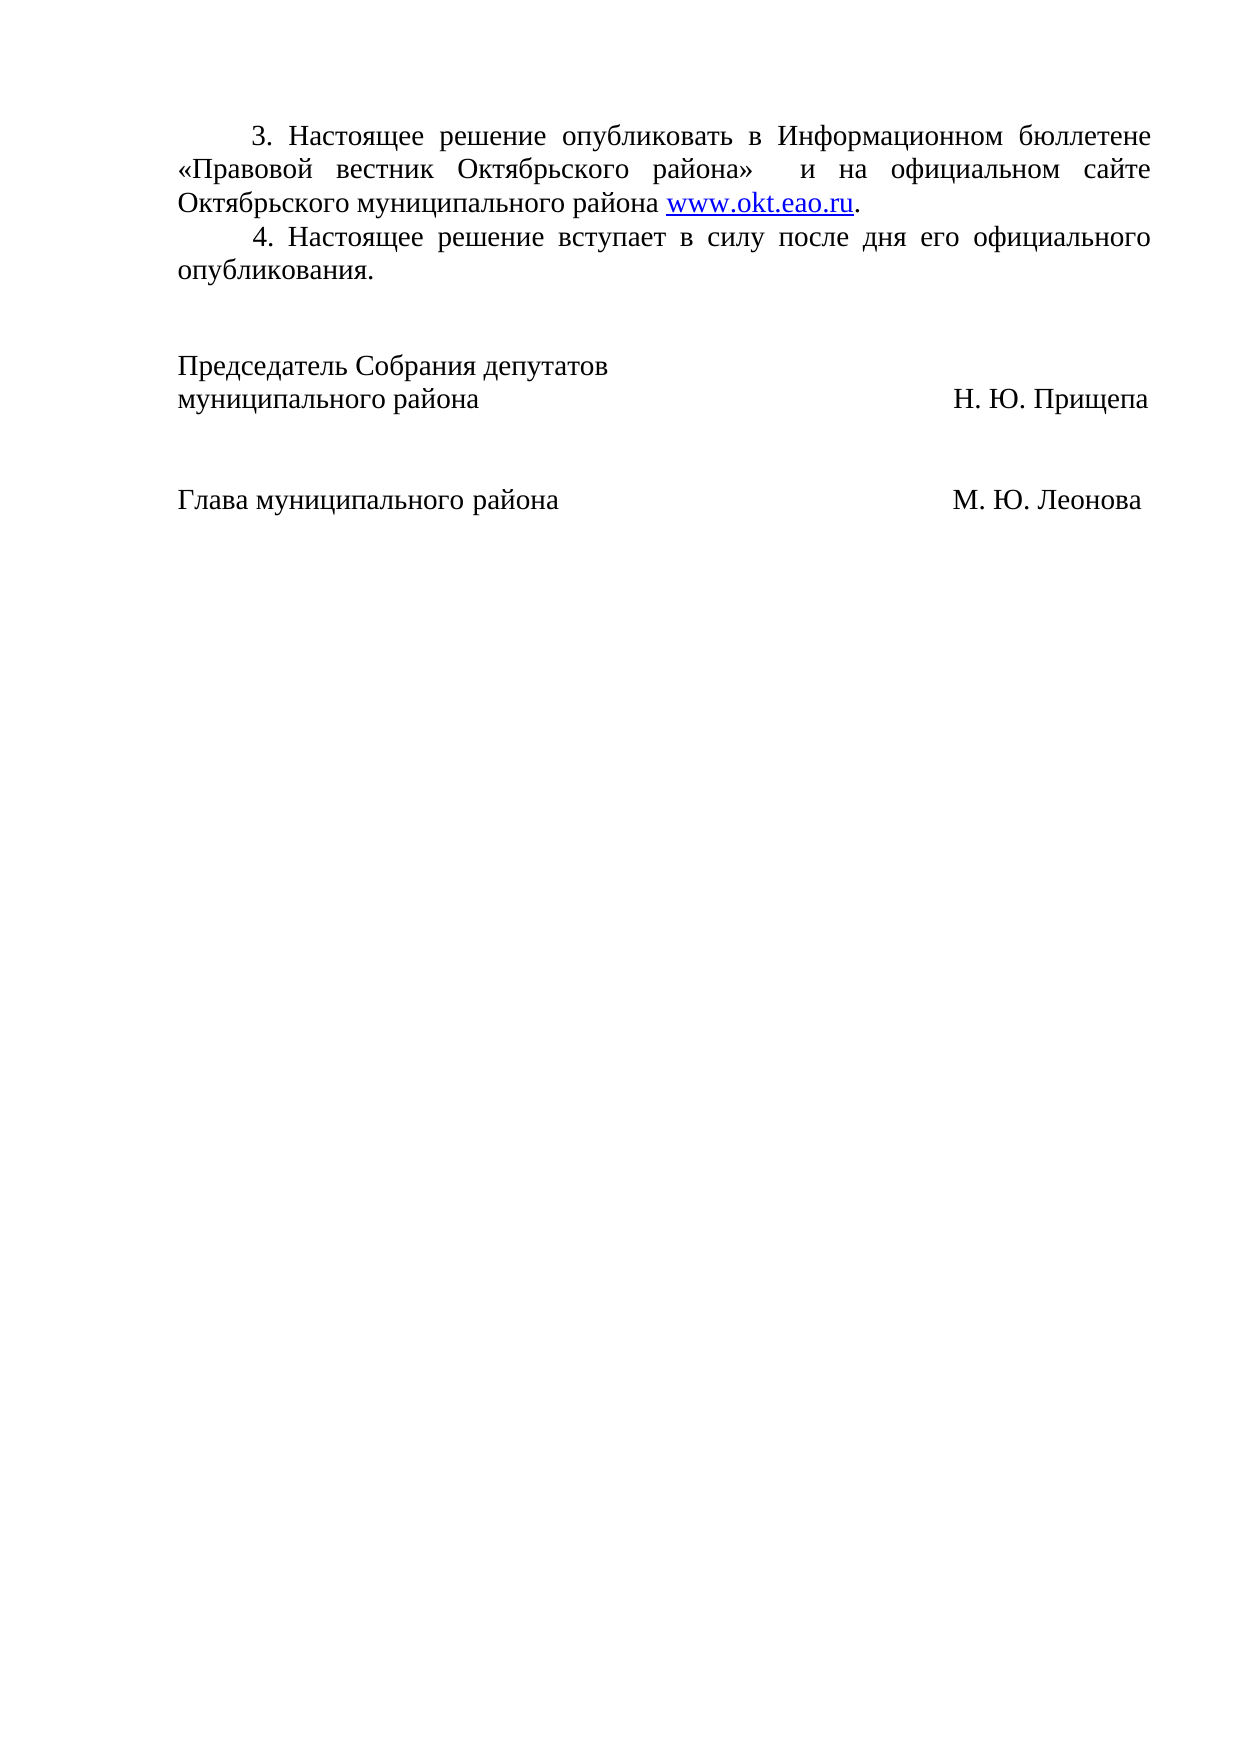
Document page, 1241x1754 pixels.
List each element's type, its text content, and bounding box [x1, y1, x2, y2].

text Председатель Собрания депутатов [177, 348, 1152, 382]
text 3. Настоящее решение опубликовать в Информационном бюллетене «Правовой вестник Октябрьского района» и на официальном сайте Октябрьского муниципального района www.okt.eao.ru. [177, 118, 1152, 219]
text Глава муниципального района М. Ю. Леонова [177, 482, 1152, 516]
text муниципального района Н. Ю. Прищепа [177, 382, 1152, 415]
text 4. Настоящее решение вступает в силу после дня его официального опубликования. [177, 219, 1152, 286]
